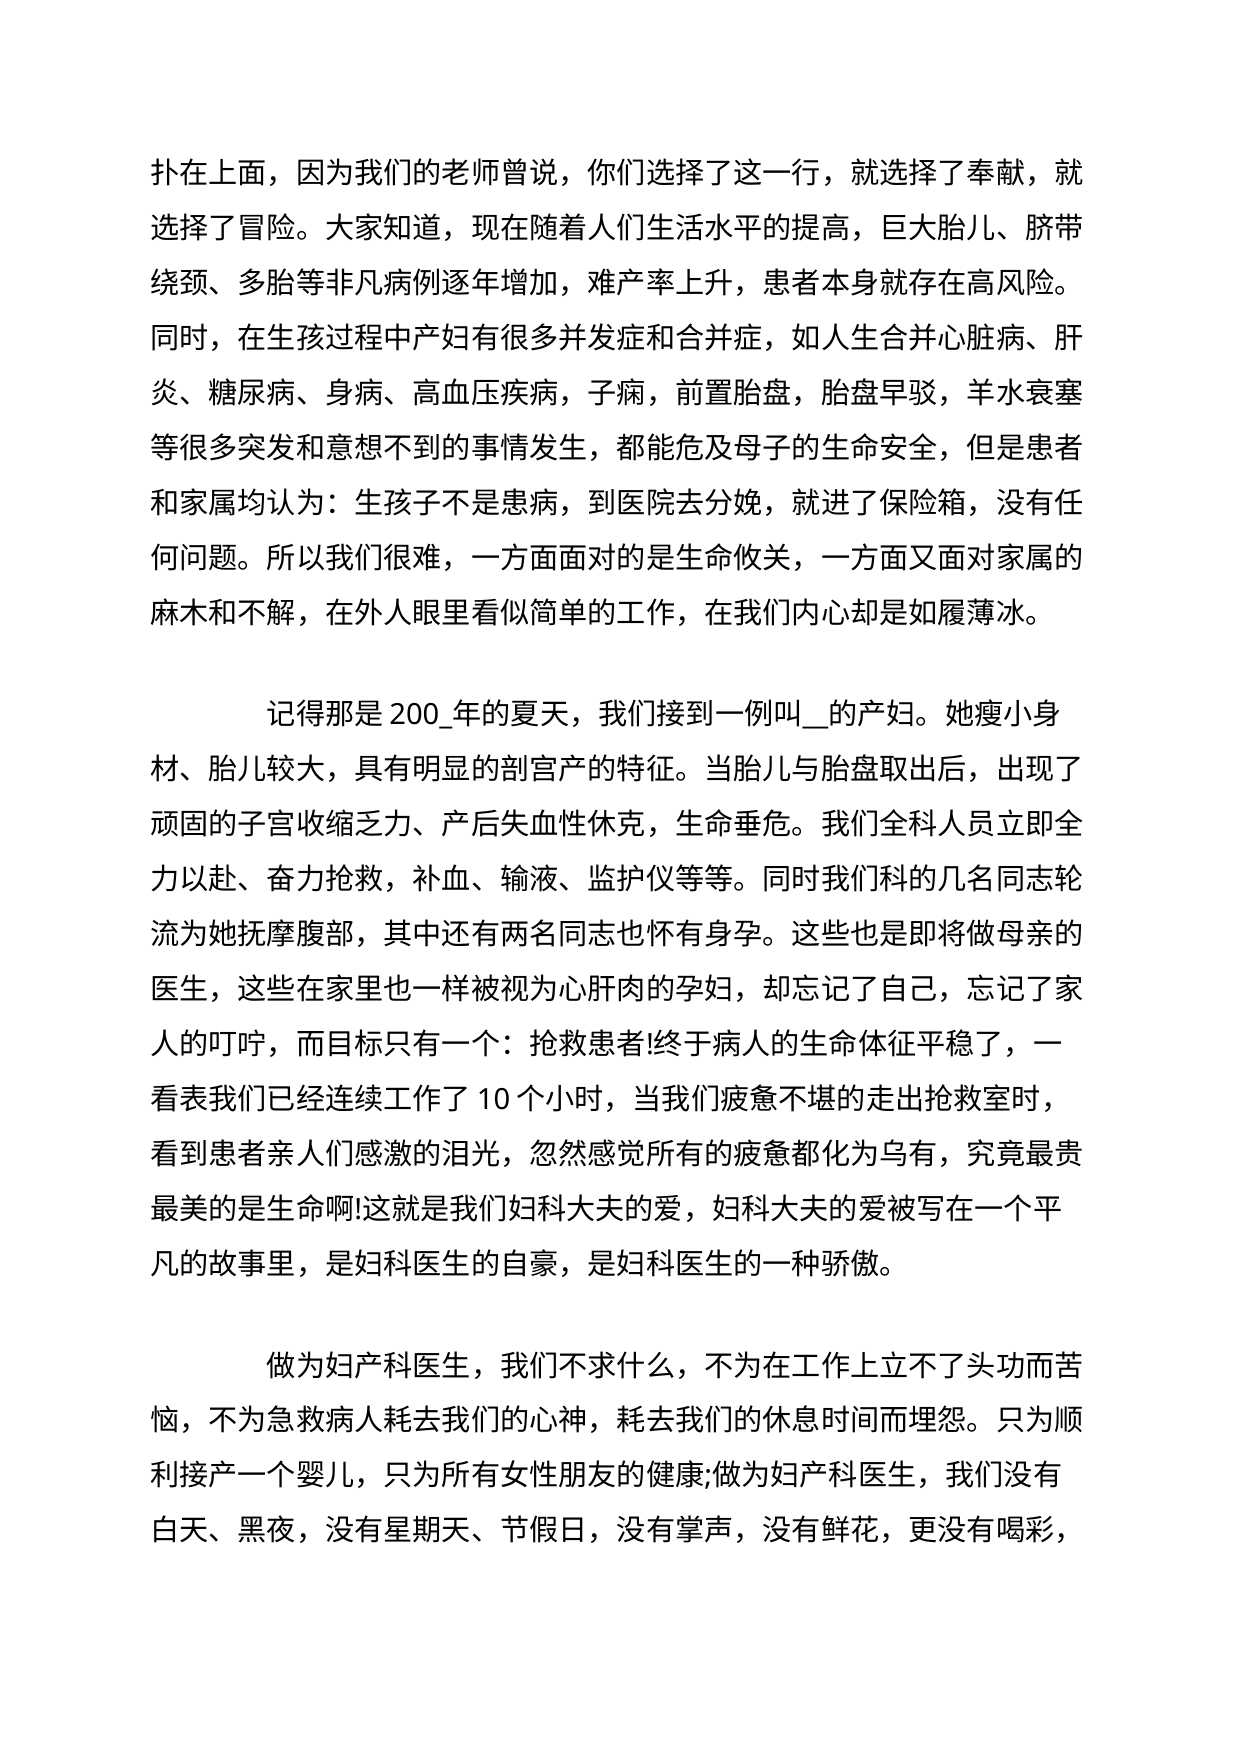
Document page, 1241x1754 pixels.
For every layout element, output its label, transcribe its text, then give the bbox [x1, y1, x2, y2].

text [150, 1342, 1090, 1549]
text 记得那是200_年的夏天，我们接到一例叫__的产妇。她瘦小身材、胎儿较大，具有明显的剖宫产的特征。当胎儿与胎盘取出后，出现了顽固的子宫收缩乏力、产后失血性休克，生命垂危。我们全科人员立即全力以赴、奋力抢救，补血、输液、监护仪等等。同时我们科的几名同志轮流为她抚摩腹部，其中还有两名同志也怀有身孕。这些也是即将做母亲的医生，这些在家里也一样被视为心肝肉的孕妇，却忘记了自己，忘记了家人的叮咛，而目标只有一个：抢救患者!终于病人的生命体征平稳了，一看表我们已经连续工作了10个小时，当我们疲惫不堪的走出抢救室时，看到患者亲人们感激的泪光，忽然感觉所有的疲惫都化为乌有，究竟最贵最美的是生命啊!这就是我们妇科大夫的爱，妇科大夫的爱被写在一个平凡的故事里，是妇科医生的自豪，是妇科医生的一种骄傲。 [150, 691, 1090, 1283]
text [150, 150, 1090, 631]
